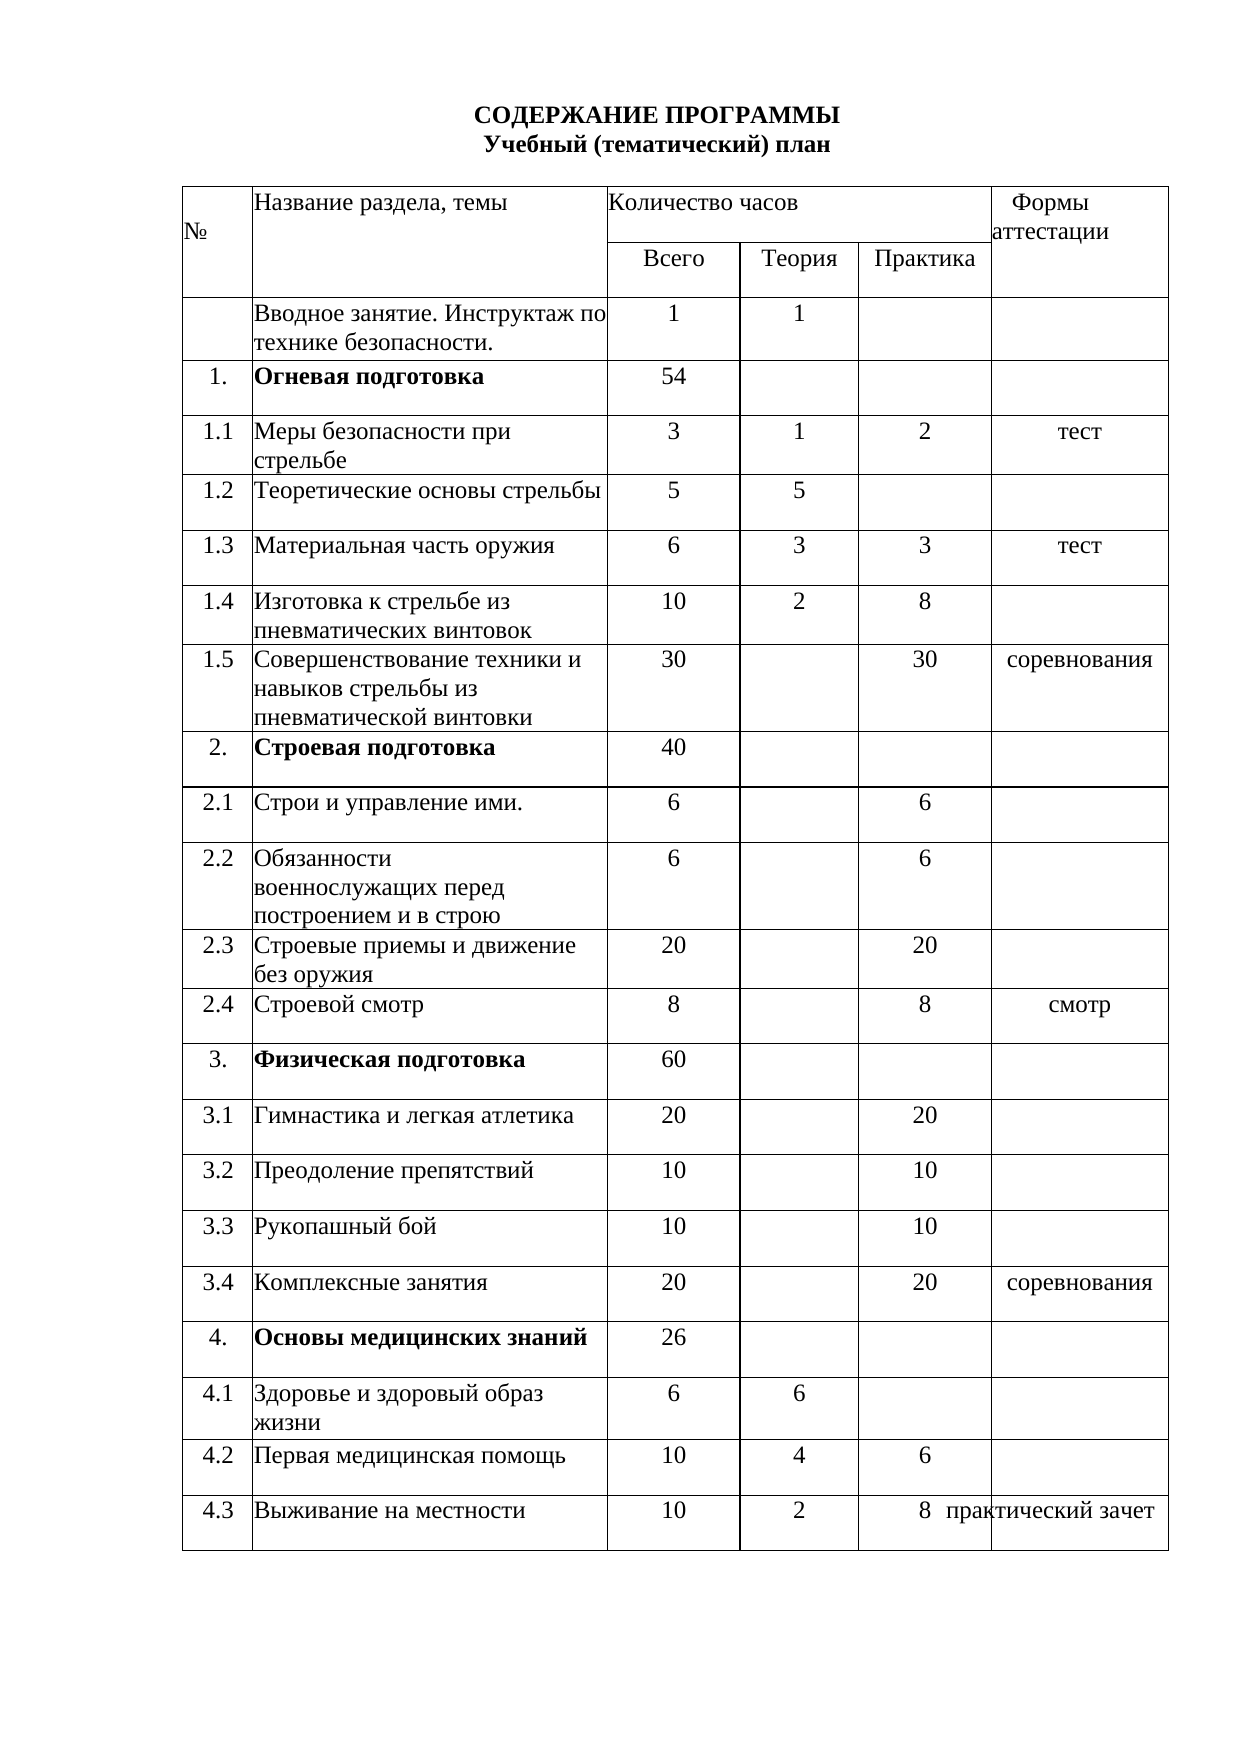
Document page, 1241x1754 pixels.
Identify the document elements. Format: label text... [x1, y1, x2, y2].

table_cell [741, 1100, 858, 1154]
table_cell Изготовка к стрельбе из пневматических винтовок [253, 586, 607, 643]
table_cell 5 [608, 475, 739, 529]
table_cell [741, 1155, 858, 1210]
table_cell [992, 1155, 1168, 1210]
table_cell [741, 1211, 858, 1266]
table_cell [992, 788, 1168, 842]
table_cell 1 [608, 298, 739, 360]
table_cell 3 [859, 531, 991, 585]
table_cell [992, 475, 1168, 529]
table_cell Строи и управление ими. [253, 788, 607, 842]
table_cell 8 [859, 989, 991, 1043]
table_cell 54 [608, 361, 739, 415]
table_cell Выживание на местности [253, 1496, 607, 1550]
table_cell [992, 1211, 1168, 1266]
table_cell 2 [741, 586, 858, 643]
table_cell Преодоление препятствий [253, 1155, 607, 1210]
table_cell 6 [608, 1378, 739, 1439]
table_cell 10 [859, 1211, 991, 1266]
table_cell [741, 361, 858, 415]
table_cell [859, 1044, 991, 1099]
table_cell Совершенствование техники и навыков стрельбы из пневматической винтовки [253, 645, 607, 731]
table_cell [741, 989, 858, 1043]
table_cell Материальная часть оружия [253, 531, 607, 585]
table_cell 1 [741, 416, 858, 474]
table_cell 6 [608, 531, 739, 585]
table_cell Основы медицинских знаний [253, 1322, 607, 1377]
table_cell 20 [608, 930, 739, 988]
table_cell [741, 930, 858, 988]
table_cell 6 [859, 788, 991, 842]
table_cell [741, 843, 858, 929]
table_cell 4 [741, 1440, 858, 1494]
table_cell 3 [608, 416, 739, 474]
table_cell [992, 361, 1168, 415]
table_cell [992, 843, 1168, 929]
table_cell [992, 930, 1168, 988]
table_cell 4.1 [183, 1378, 252, 1439]
table_header № [183, 187, 252, 297]
table_cell 6 [608, 788, 739, 842]
table_cell 30 [608, 645, 739, 731]
table_cell [992, 298, 1168, 360]
table_cell 3.4 [183, 1267, 252, 1321]
table_cell Рукопашный бой [253, 1211, 607, 1266]
table_cell 2.3 [183, 930, 252, 988]
table_cell [992, 1378, 1168, 1439]
table_cell [992, 1322, 1168, 1377]
table_cell [992, 1044, 1168, 1099]
table_cell Здоровье и здоровый образ жизни [253, 1378, 607, 1439]
table_cell 8 [608, 989, 739, 1043]
table_cell 1.2 [183, 475, 252, 529]
table_cell 1. [183, 361, 252, 415]
table_cell соревнования [992, 645, 1168, 731]
table_cell Теория [741, 243, 858, 297]
table_cell 3 [741, 531, 858, 585]
table_header Количество часов [608, 187, 991, 242]
table_cell соревнования [992, 1267, 1168, 1321]
table_cell [859, 361, 991, 415]
table_cell 2.4 [183, 989, 252, 1043]
table_cell 6 [859, 1440, 991, 1494]
table_cell 8 [859, 586, 991, 643]
table_cell 20 [608, 1267, 739, 1321]
table_cell Практика [859, 243, 991, 297]
table_header Формы аттестации [992, 187, 1168, 297]
table_cell [992, 1100, 1168, 1154]
table_cell тест [992, 531, 1168, 585]
table_cell 20 [608, 1100, 739, 1154]
table_cell 6 [741, 1378, 858, 1439]
table_cell Обязанности военнослужащих перед построением и в строю [253, 843, 607, 929]
table_cell [741, 1044, 858, 1099]
table_cell [741, 788, 858, 842]
table_cell 1.5 [183, 645, 252, 731]
table_cell 2 [859, 416, 991, 474]
table_cell 3.3 [183, 1211, 252, 1266]
table_cell [992, 1440, 1168, 1494]
table_cell [859, 298, 991, 360]
table_cell Теоретические основы стрельбы [253, 475, 607, 529]
table_cell Всего [608, 243, 739, 297]
table_cell Физическая подготовка [253, 1044, 607, 1099]
table_cell Комплексные занятия [253, 1267, 607, 1321]
table_cell 20 [859, 1100, 991, 1154]
table_cell Строевые приемы и движение без оружия [253, 930, 607, 988]
table_cell 1.4 [183, 586, 252, 643]
table_cell 20 [859, 1267, 991, 1321]
table_cell [859, 1322, 991, 1377]
table_cell [741, 732, 858, 786]
table_cell 26 [608, 1322, 739, 1377]
table_cell 3. [183, 1044, 252, 1099]
table_cell 10 [608, 1155, 739, 1210]
table_cell [183, 298, 252, 360]
table_cell 3.2 [183, 1155, 252, 1210]
table_cell 2 [741, 1496, 858, 1550]
table_cell [992, 732, 1168, 786]
table_cell Строевой смотр [253, 989, 607, 1043]
table_cell 3.1 [183, 1100, 252, 1154]
table_cell [859, 475, 991, 529]
table_cell 4.3 [183, 1496, 252, 1550]
table_cell практический зачет [992, 1496, 1168, 1550]
table_cell 30 [859, 645, 991, 731]
table_cell 8 [859, 1496, 991, 1550]
table_cell [859, 1378, 991, 1439]
table_cell [992, 586, 1168, 643]
table_cell 60 [608, 1044, 739, 1099]
table_cell Меры безопасности при стрельбе [253, 416, 607, 474]
table_cell смотр [992, 989, 1168, 1043]
table_cell [741, 1267, 858, 1321]
table_cell 2.2 [183, 843, 252, 929]
table_cell 10 [608, 1440, 739, 1494]
table_cell Строевая подготовка [253, 732, 607, 786]
table_cell 10 [859, 1155, 991, 1210]
table_cell [859, 732, 991, 786]
subtitle СОДЕРЖАНИЕ ПРОГРАММЫ [162, 100, 1151, 129]
table_cell Огневая подготовка [253, 361, 607, 415]
table_cell 1.3 [183, 531, 252, 585]
table_cell 10 [608, 1496, 739, 1550]
table_cell [741, 645, 858, 731]
table_cell 6 [859, 843, 991, 929]
table_cell тест [992, 416, 1168, 474]
table_cell 1 [741, 298, 858, 360]
table_cell 10 [608, 586, 739, 643]
table_cell [741, 1322, 858, 1377]
table_cell Гимнастика и легкая атлетика [253, 1100, 607, 1154]
table_cell 10 [608, 1211, 739, 1266]
table_cell 5 [741, 475, 858, 529]
table_cell Вводное занятие. Инструктаж по технике безопасности. [253, 298, 607, 360]
text Учебный (тематический) план [162, 129, 1151, 157]
table_cell 20 [859, 930, 991, 988]
table_cell Первая медицинская помощь [253, 1440, 607, 1494]
table_header Название раздела, темы [253, 187, 607, 297]
table_cell 2. [183, 732, 252, 786]
table_cell 40 [608, 732, 739, 786]
table_cell 4.2 [183, 1440, 252, 1494]
table_cell 6 [608, 843, 739, 929]
table_cell 2.1 [183, 788, 252, 842]
table_cell 4. [183, 1322, 252, 1377]
table_cell 1.1 [183, 416, 252, 474]
